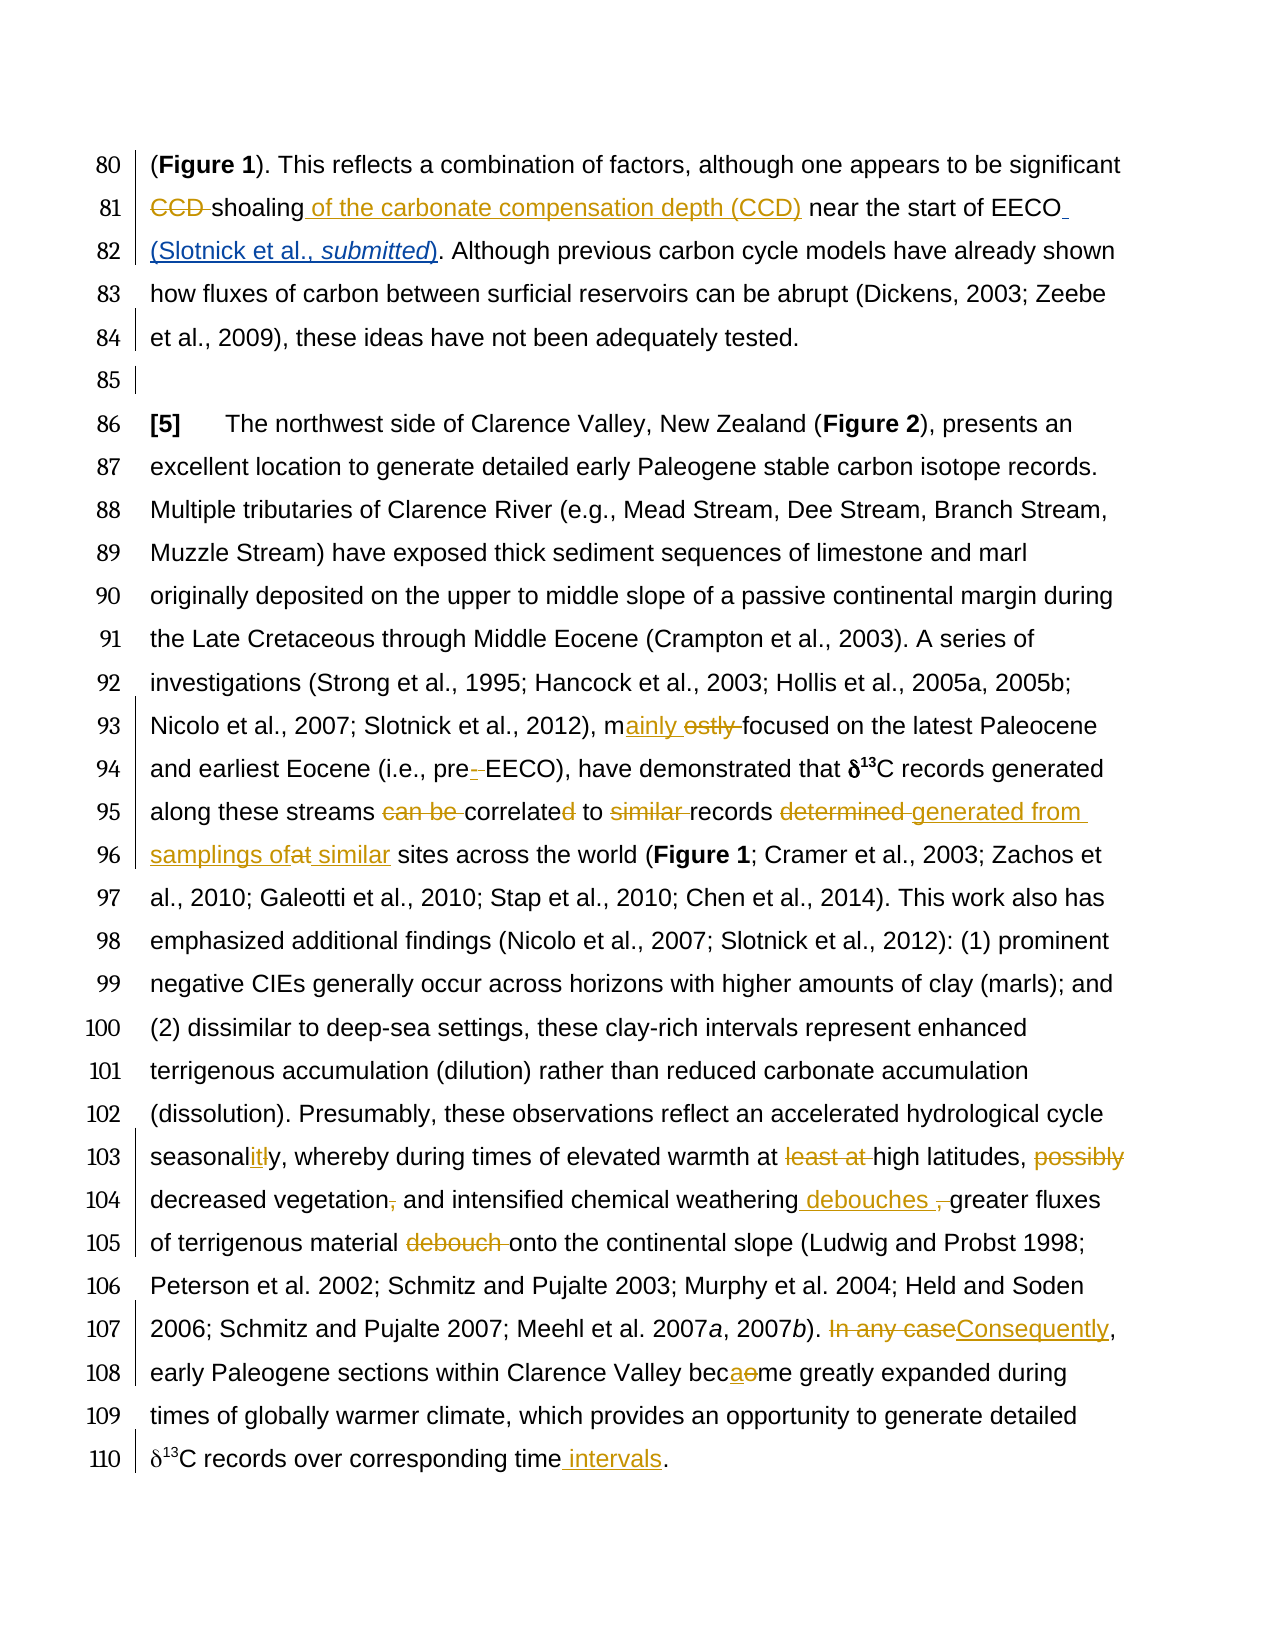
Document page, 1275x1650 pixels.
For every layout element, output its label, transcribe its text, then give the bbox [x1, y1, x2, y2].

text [150, 150, 1125, 351]
text [5] The northwest side of Clarence Valley, New Zealand (Figure 2), presents an excellent location to generate detailed early Paleogene stable carbon isotope records. Multiple tributaries of Clarence River (e.g., Mead Stream, Dee Stream, Branch Stream, Muzzle Stream) have exposed thick sediment sequences of limestone and marl originally deposited on the upper to middle slope of a passive continental margin during the Late Cretaceous through Middle Eocene (Crampton et al., 2003). A series of investigations (Strong et al., 1995; Hancock et al., 2003; Hollis et al., 2005a, 2005b; Nicolo et al., 2007; Slotnick et al., 2012), mfocused on the latest Paleocene and earliest Eocene (i.e., preEECO), have demonstrated that 13C records generated along these streams correlate to records sites across the world (Figure 1; Cramer et al., 2003; Zachos et al., 2010; Galeotti et al., 2010; Stap et al., 2010; Chen et al., 2014). This work also has emphasized additional findings (Nicolo et al., 2007; Slotnick et al., 2012): (1) prominent negative CIEs generally occur across horizons with higher amounts of clay (marls); and (2) dissimilar to deep-sea settings, these clay-rich intervals represent enhanced terrigenous accumulation (dilution) rather than reduced carbonate accumulation (dissolution). Presumably, these observations reflect an accelerated hydrological cycle seasonaly, whereby during times of elevated warmth at high latitudes, decreased vegetation and intensified chemical weatheringgreater fluxes of terrigenous material onto the continental slope (Ludwig and Probst 1998; Peterson et al. 2002; Schmitz and Pujalte 2003; Murphy et al. 2004; Held and Soden 2006; Schmitz and Pujalte 2007; Meehl et al. 2007a, 2007b). , early Paleogene sections within Clarence Valley becme greatly expanded during times of globally warmer climate, which provides an opportunity to generate detailed 13C records over corresponding time. [150, 409, 1125, 1473]
